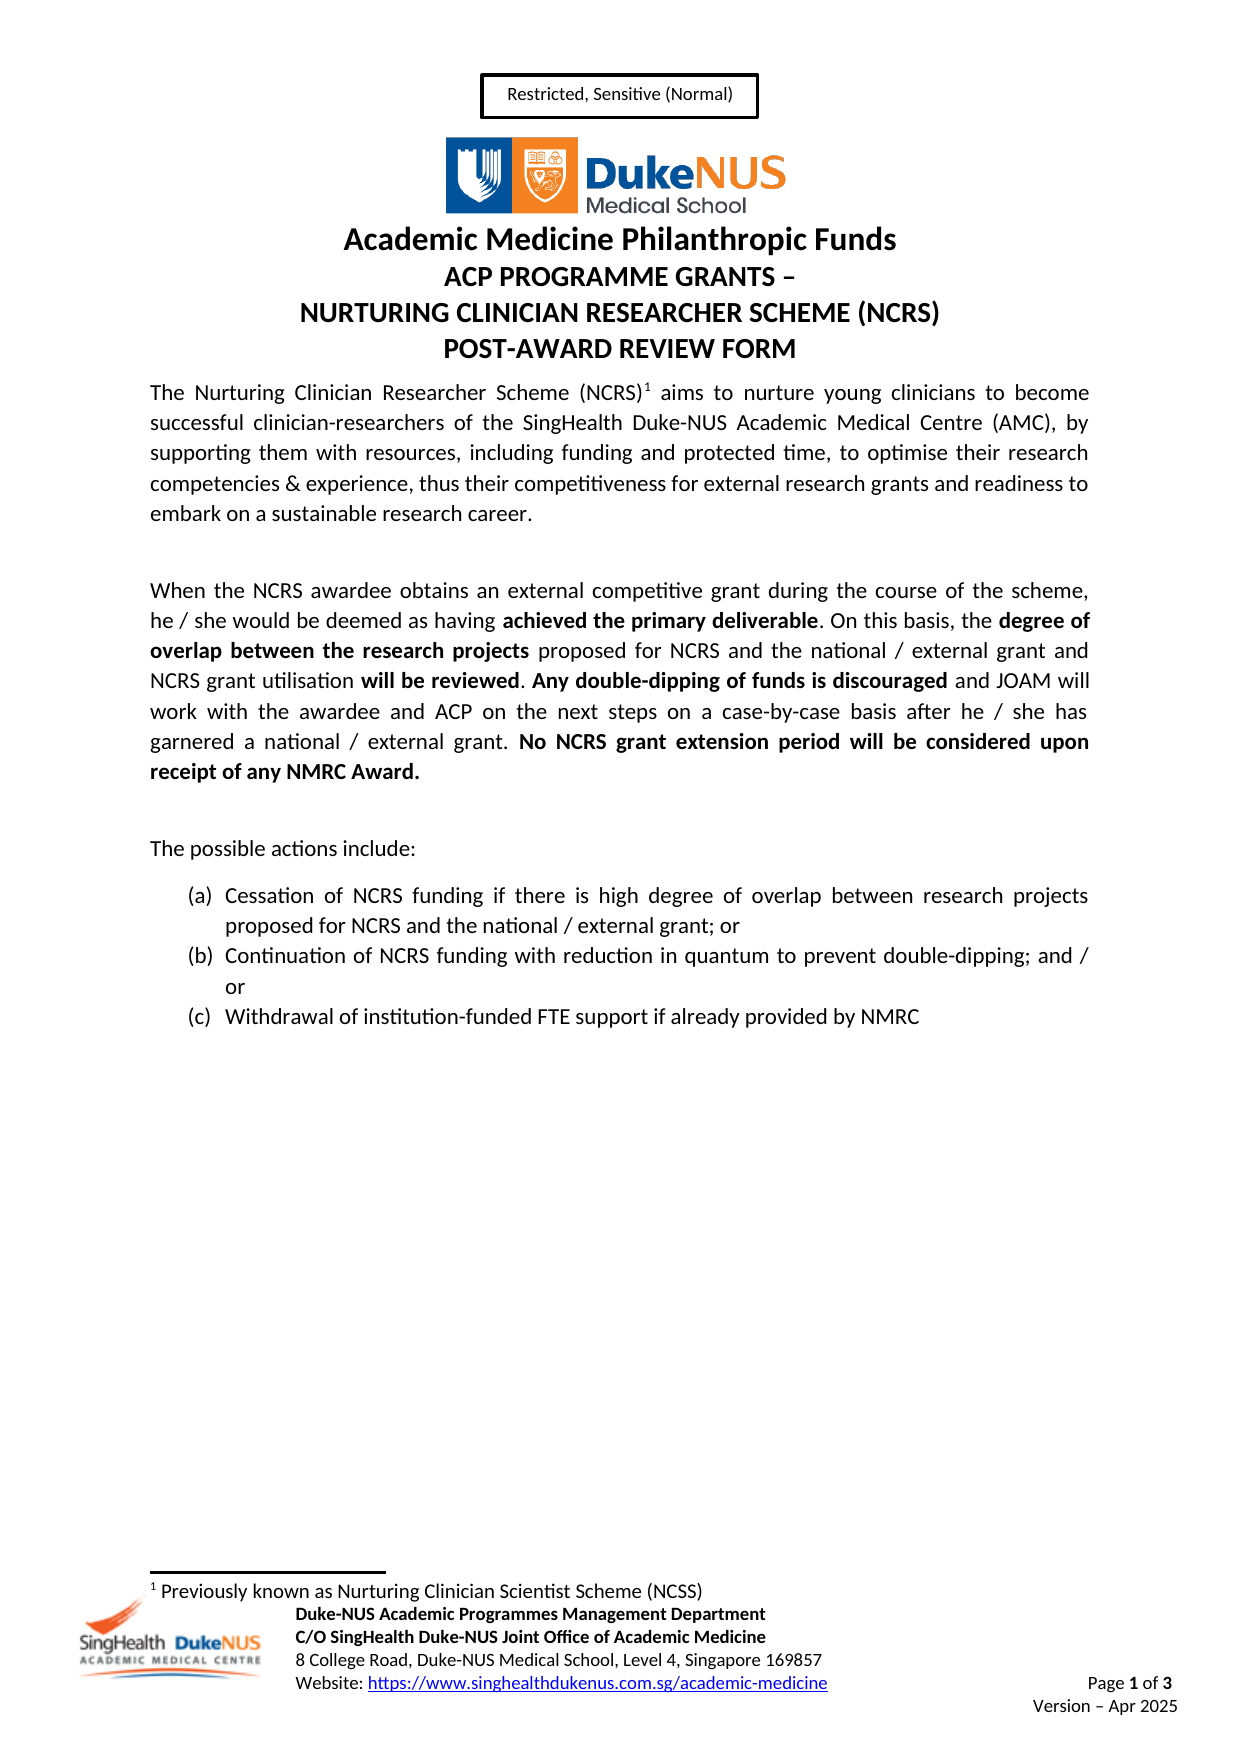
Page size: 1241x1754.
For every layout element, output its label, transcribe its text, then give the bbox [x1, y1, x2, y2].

picture [68, 1594, 279, 1684]
text When the NCRS awardee obtains an external competitive grant during the course of the scheme, he / she would be deemed as having achieved the primary deliverable. On this basis, the degree of overlap between the research projects proposed for NCRS and the national / external grant and NCRS grant utilisation will be reviewed. Any double-dipping of funds is discouraged and JOAM will work with the awardee and ACP on the next steps on a case-by-case basis after he / she has garnered a national / external grant. No NCRS grant extension period will be considered upon receipt of any NMRC Award. [150, 576, 1090, 785]
list Continuation of NCRS funding with reduction in quantum to prevent double-dipping; and / or [187, 942, 1090, 1000]
list Withdrawal of institution-funded FTE support if already provided by NMRC [187, 1002, 1090, 1030]
list Cessation of NCRS funding if there is high degree of overlap between research projects proposed for NCRS and the national / external grant; or [187, 881, 1090, 939]
picture [424, 103, 816, 218]
text The Nurturing Clinician Researcher Scheme (NCRS) aims to nurture young clinicians to become successful clinician-researchers of the SingHealth Duke-NUS Academic Medical Centre (AMC), by supporting them with resources, including funding and protected time, to optimise their research competencies & experience, thus their competitiveness for external research grants and readiness to embark on a sustainable research career. [150, 378, 1090, 527]
text The possible actions include: [150, 834, 1090, 862]
